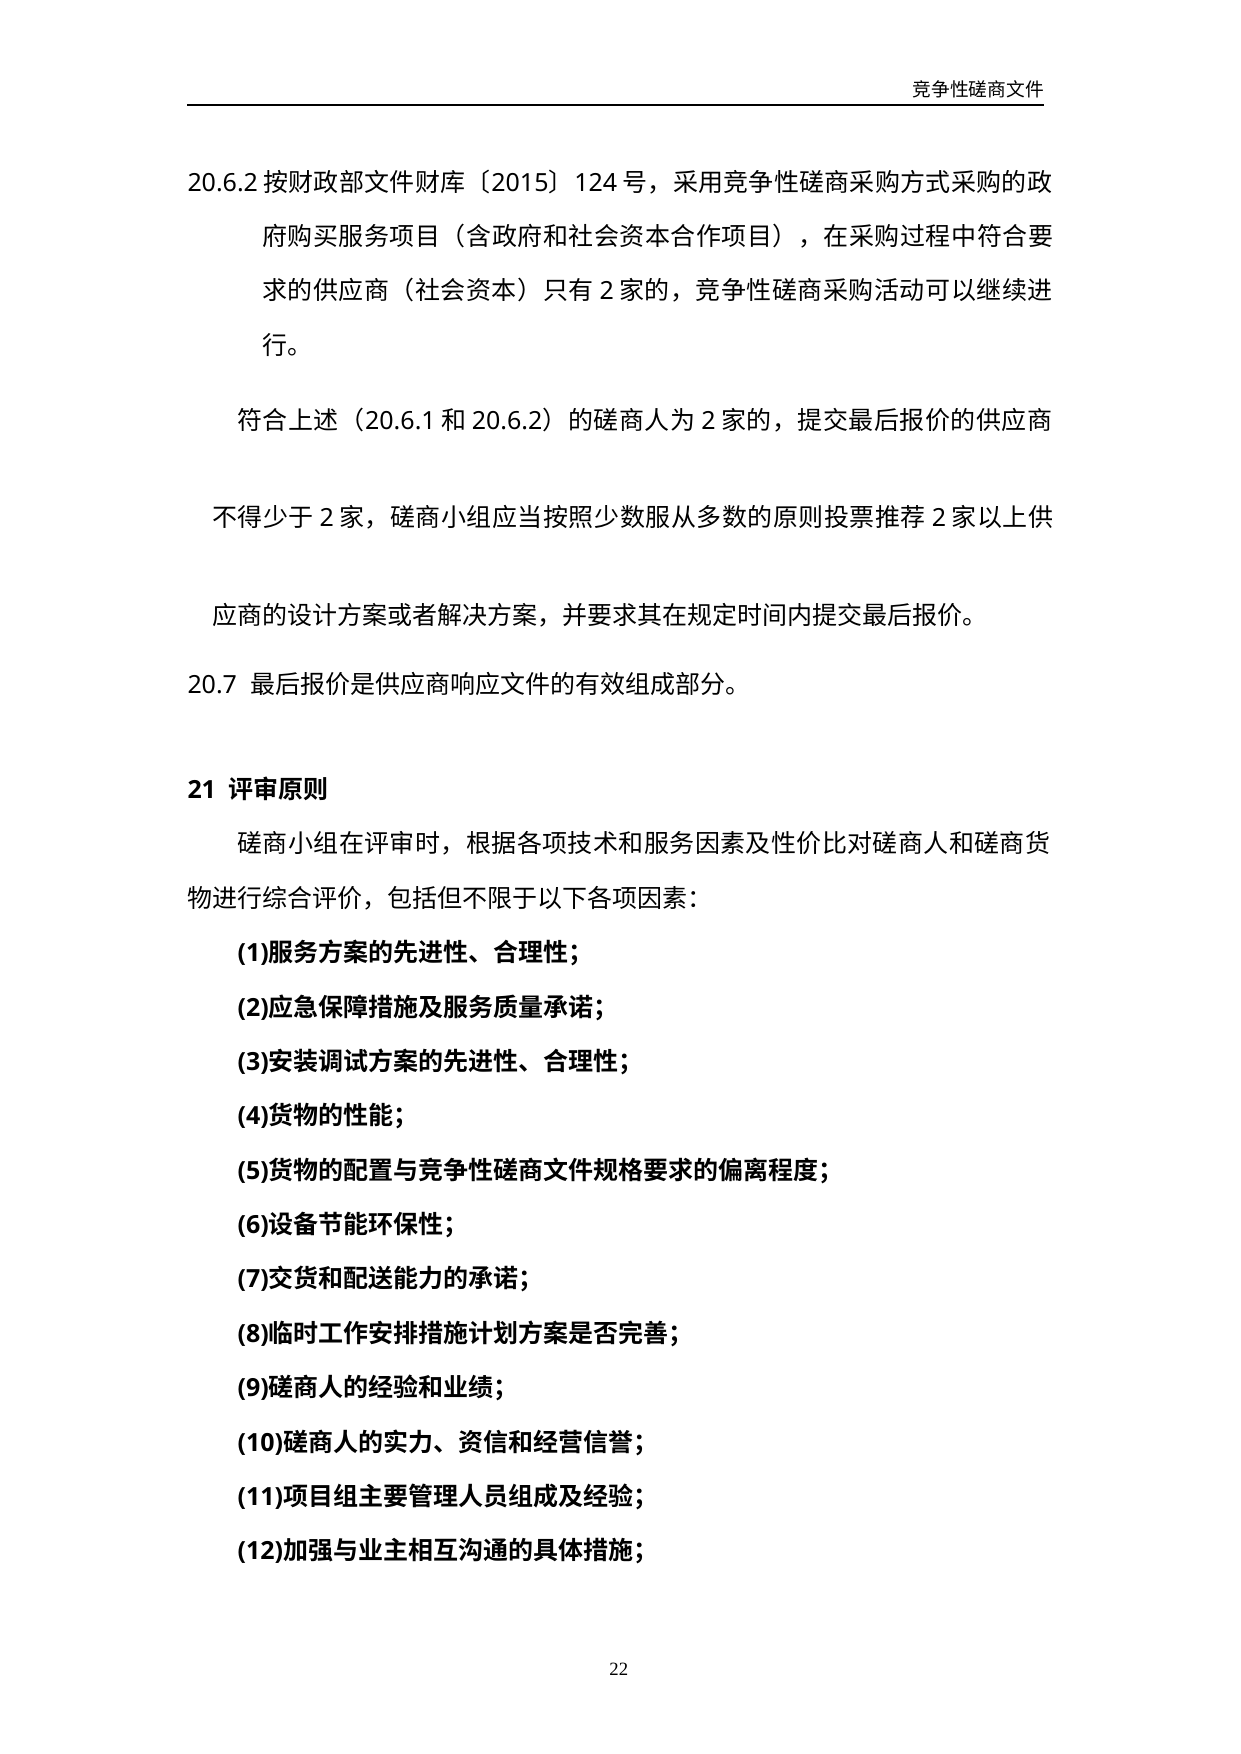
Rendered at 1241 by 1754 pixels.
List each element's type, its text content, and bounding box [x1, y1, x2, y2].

text (11)项目组主要管理人员组成及经验； [187, 1476, 1053, 1513]
text (8)临时工作安排措施计划方案是否完善； [187, 1313, 1053, 1349]
text (10)磋商人的实力、资信和经营信誉； [187, 1422, 1053, 1458]
text 20.7 最后报价是供应商响应文件的有效组成部分。 [187, 664, 1053, 700]
text (4)货物的性能； [187, 1096, 1053, 1132]
text 磋商小组在评审时，根据各项技术和服务因素及性价比对磋商人和磋商货物进行综合评价，包括但不限于以下各项因素： [187, 824, 1053, 914]
text 21 评审原则 [187, 769, 1053, 806]
text (5)货物的配置与竞争性磋商文件规格要求的偏离程度； [187, 1150, 1053, 1186]
text (3)安装调试方案的先进性、合理性； [187, 1041, 1053, 1078]
text (6)设备节能环保性； [187, 1204, 1053, 1241]
text (12)加强与业主相互沟通的具体措施； [187, 1531, 1053, 1567]
text 符合上述（20.6.1和20.6.2）的磋商人为2家的，提交最后报价的供应商不得少于2家，磋商小组应当按照少数服从多数的原则投票推荐2家以上供应商的设计方案或者解决方案，并要求其在规定时间内提交最后报价。 [212, 386, 1053, 646]
text (2)应急保障措施及服务质量承诺； [187, 987, 1053, 1023]
text (9)磋商人的经验和业绩； [187, 1368, 1053, 1404]
text 20.6.2按财政部文件财库〔2015〕124号，采用竞争性磋商采购方式采购的政府购买服务项目（含政府和社会资本合作项目），在采购过程中符合要求的供应商（社会资本）只有2家的，竞争性磋商采购活动可以继续进行。 [187, 162, 1053, 361]
text (7)交货和配送能力的承诺； [187, 1259, 1053, 1295]
text (1)服务方案的先进性、合理性； [187, 933, 1053, 969]
